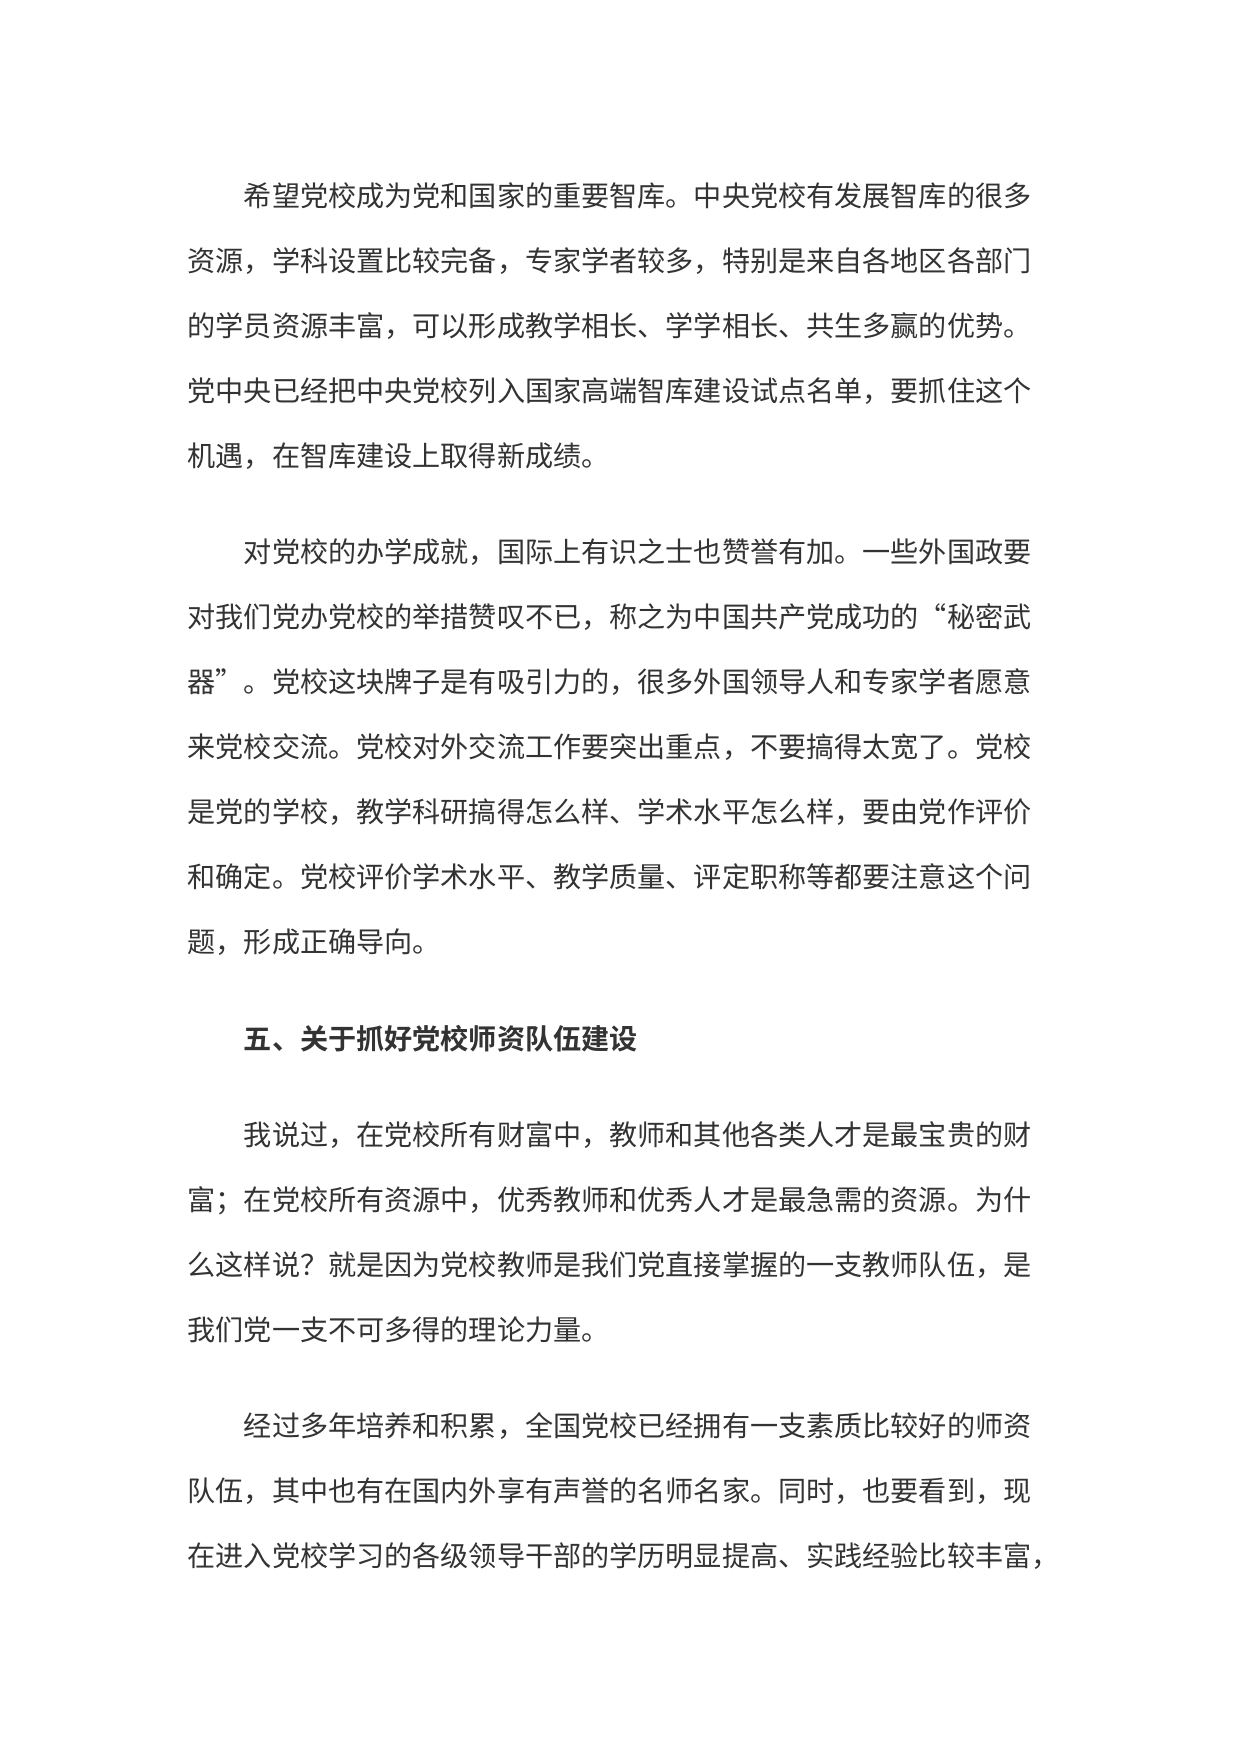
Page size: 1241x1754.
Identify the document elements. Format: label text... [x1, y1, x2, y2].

text 对党校的办学成就，国际上有识之士也赞誉有加。一些外国政要对我们党办党校的举措赞叹不已，称之为中国共产党成功的“秘密武器”。党校这块牌子是有吸引力的，很多外国领导人和专家学者愿意来党校交流。党校对外交流工作要突出重点，不要搞得太宽了。党校是党的学校，教学科研搞得怎么样、学术水平怎么样，要由党作评价和确定。党校评价学术水平、教学质量、评定职称等都要注意这个问题，形成正确导向。 [187, 518, 1053, 973]
text 五、关于抓好党校师资队伍建设 [187, 1004, 1053, 1069]
text 希望党校成为党和国家的重要智库。中央党校有发展智库的很多资源，学科设置比较完备，专家学者较多，特别是来自各地区各部门的学员资源丰富，可以形成教学相长、学学相长、共生多赢的优势。党中央已经把中央党校列入国家高端智库建设试点名单，要抓住这个机遇，在智库建设上取得新成绩。 [187, 162, 1053, 487]
text 我说过，在党校所有财富中，教师和其他各类人才是最宝贵的财富；在党校所有资源中，优秀教师和优秀人才是最急需的资源。为什么这样说？就是因为党校教师是我们党直接掌握的一支教师队伍，是我们党一支不可多得的理论力量。 [187, 1101, 1053, 1361]
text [187, 1392, 1053, 1587]
